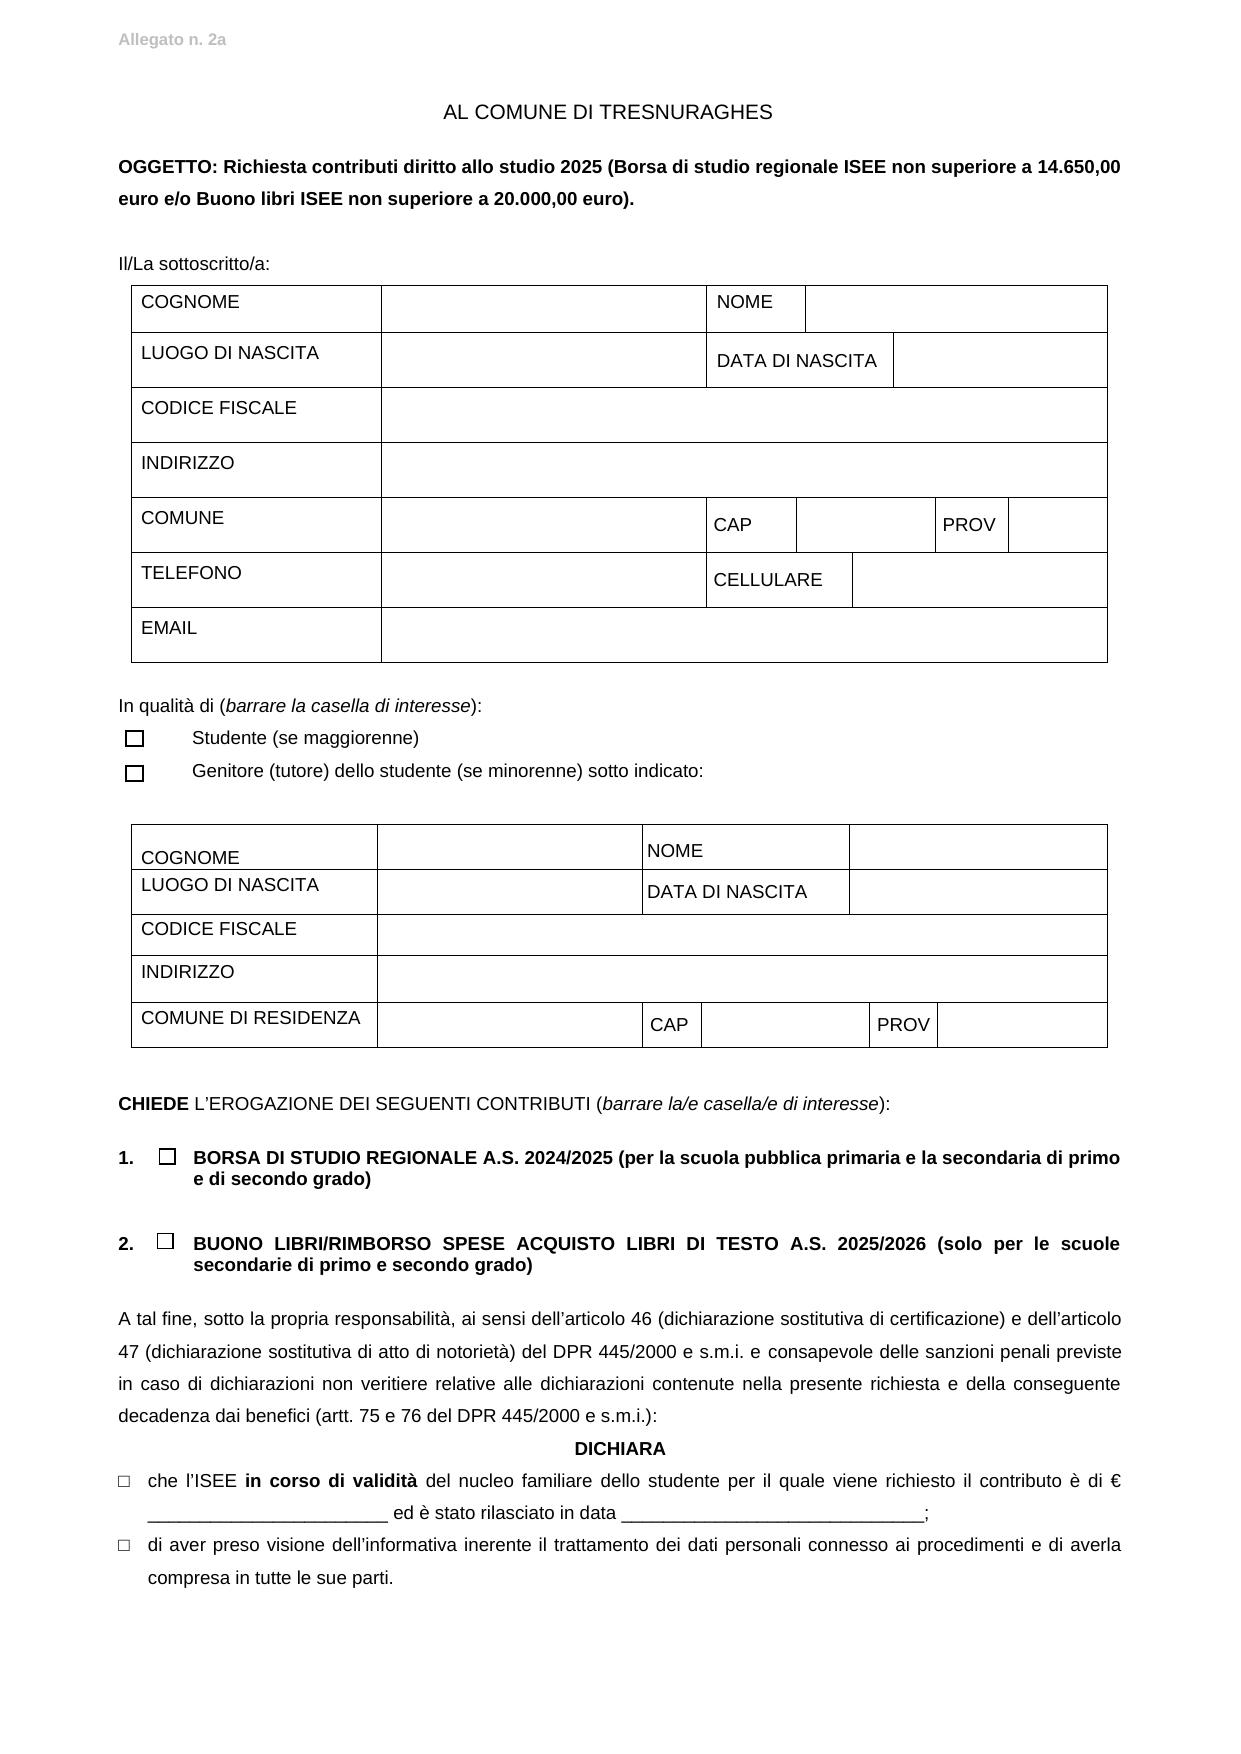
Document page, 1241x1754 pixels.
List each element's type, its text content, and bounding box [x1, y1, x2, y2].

table_cell LUOGO DI NASCITA [132, 870, 377, 914]
list BORSA DI STUDIO REGIONALE A.S. 2024/2025 (per la scuola pubblica primaria e la secondaria di primo e di secondo grado) [118, 1146, 1122, 1189]
table_cell COMUNE [132, 498, 381, 552]
table_header [382, 286, 706, 332]
table_cell [1009, 498, 1107, 552]
table_cell CODICE FISCALE [132, 915, 377, 955]
text Il/La sottoscritto/a: [118, 253, 1122, 274]
list di aver preso visione dell’informativa inerente il trattamento dei dati personali connesso ai procedimenti e di averla compresa in tutte le sue parti. [118, 1534, 1122, 1588]
table_cell CELLULARE [707, 553, 852, 607]
text In qualità di (barrare la casella di interesse): [118, 695, 1122, 716]
table_cell PROV [936, 498, 1008, 552]
table_cell [382, 498, 706, 552]
table_header COGNOME [132, 825, 377, 869]
table_header [378, 825, 642, 869]
table_header NOME [643, 825, 849, 869]
table_cell CODICE FISCALE [132, 388, 381, 442]
table_cell DATA DI NASCITA [707, 333, 893, 387]
table_cell [702, 956, 869, 1002]
table_cell CAP [707, 498, 796, 552]
table_cell INDIRIZZO [132, 956, 377, 1002]
text Studente (se maggiorenne) [118, 727, 1122, 749]
table_cell [382, 553, 706, 607]
text A tal fine, sotto la propria responsabilità, ai sensi dell’articolo 46 (dichiarazione sostitutiva di certificazione) e dell’articolo 47 (dichiarazione sostitutiva di atto di notorietà) del DPR 445/2000 e s.m.i. e consapevole delle sanzioni penali previste in caso di dichiarazioni non veritiere relative alle dichiarazioni contenute nella presente richiesta e della conseguente decadenza dai benefici (artt. 75 e 76 del DPR 445/2000 e s.m.i.): [118, 1308, 1122, 1427]
table_header [806, 286, 1107, 332]
table_cell [378, 1003, 642, 1047]
text CHIEDE L’EROGAZIONE DEI SEGUENTI CONTRIBUTI (barrare la/e casella/e di interesse): [118, 1093, 1122, 1114]
table_cell [382, 333, 706, 387]
table_cell [702, 1003, 869, 1047]
table_cell COMUNE DI RESIDENZA [132, 1003, 377, 1047]
text OGGETTO: Richiesta contributi diritto allo studio 2025 (Borsa di studio regionale ISEE non superiore a 14.650,00 euro e/o Buono libri ISEE non superiore a 20.000,00 euro). [118, 156, 1122, 209]
table_cell [937, 956, 1107, 1002]
table_cell [938, 1003, 1107, 1047]
table_cell INDIRIZZO [132, 443, 381, 497]
list BUONO LIBRI/RIMBORSO SPESE ACQUISTO LIBRI DI TESTO A.S. 2025/2026 (solo per le scuole secondarie di primo e secondo grado) [118, 1233, 1122, 1276]
table_cell [382, 443, 1107, 497]
table_cell [894, 333, 1107, 387]
text DICHIARA [118, 1437, 1122, 1459]
text Genitore (tutore) dello studente (se minorenne) sotto indicato: [118, 759, 1122, 781]
table_cell [382, 608, 1107, 662]
table_cell [643, 956, 702, 1002]
table_cell [378, 915, 1107, 955]
table_cell [853, 553, 1107, 607]
table_cell [870, 956, 937, 1002]
table_cell [378, 870, 642, 914]
table_header COGNOME [132, 286, 381, 332]
table_cell CAP [643, 1003, 701, 1047]
table_header [850, 825, 1107, 869]
table_cell LUOGO DI NASCITA [132, 333, 381, 387]
table_cell [382, 388, 1107, 442]
table_cell PROV [870, 1003, 937, 1047]
table_cell [378, 956, 643, 1002]
table_cell EMAIL [132, 608, 381, 662]
list che l’ISEE in corso di validità del nucleo familiare dello studente per il quale viene richiesto il contributo è di € _______________________ ed è stato rilasciato in data _____________________________; [118, 1469, 1122, 1523]
table_cell TELEFONO [132, 553, 381, 607]
table_cell [850, 870, 1107, 914]
text AL COMUNE DI TRESNURAGHES [443, 99, 1122, 123]
table_cell DATA DI NASCITA [643, 870, 849, 914]
table_cell [797, 498, 935, 552]
table_header NOME [707, 286, 805, 332]
